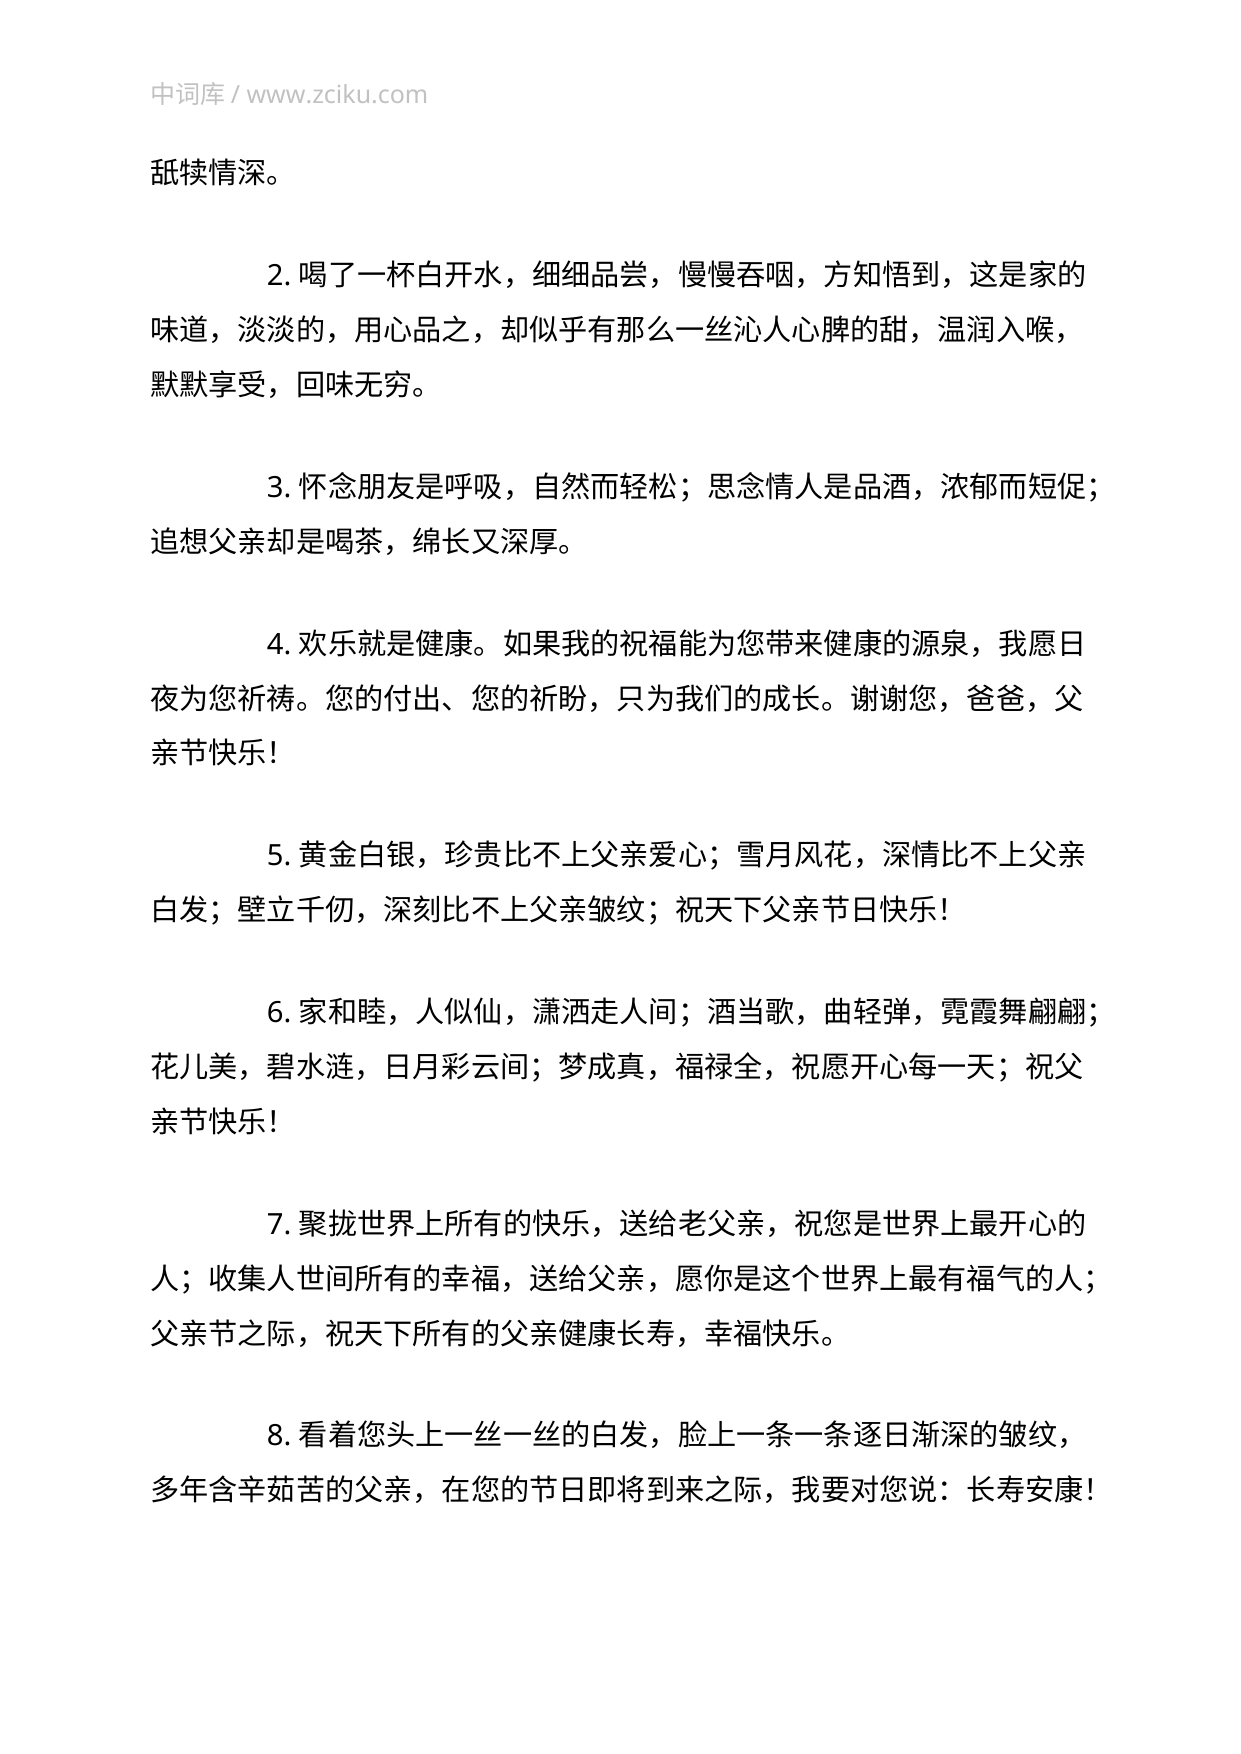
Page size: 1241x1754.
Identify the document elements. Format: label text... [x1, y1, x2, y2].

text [150, 150, 1090, 192]
text 5. 黄金白银，珍贵比不上父亲爱心；雪月风花，深情比不上父亲白发；壁立千仞，深刻比不上父亲皱纹；祝天下父亲节日快乐！ [150, 832, 1090, 929]
text 3. 怀念朋友是呼吸，自然而轻松；思念情人是品酒，浓郁而短促；追想父亲却是喝茶，绵长又深厚。 [150, 463, 1090, 561]
text 8. 看着您头上一丝一丝的白发，脸上一条一条逐日渐深的皱纹，多年含辛茹苦的父亲，在您的节日即将到来之际，我要对您说：长寿安康！ [150, 1412, 1090, 1509]
text 4. 欢乐就是健康。如果我的祝福能为您带来健康的源泉，我愿日夜为您祈祷。您的付出、您的祈盼，只为我们的成长。谢谢您，爸爸，父亲节快乐！ [150, 620, 1090, 772]
text 6. 家和睦，人似仙，潇洒走人间；酒当歌，曲轻弹，霓霞舞翩翩；花儿美，碧水涟，日月彩云间；梦成真，福禄全，祝愿开心每一天；祝父亲节快乐！ [150, 989, 1090, 1141]
text 7. 聚拢世界上所有的快乐，送给老父亲，祝您是世界上最开心的人；收集人世间所有的幸福，送给父亲，愿你是这个世界上最有福气的人；父亲节之际，祝天下所有的父亲健康长寿，幸福快乐。 [150, 1200, 1090, 1352]
text 2. 喝了一杯白开水，细细品尝，慢慢吞咽，方知悟到，这是家的味道，淡淡的，用心品之，却似乎有那么一丝沁人心脾的甜，温润入喉，默默享受，回味无穷。 [150, 252, 1090, 404]
